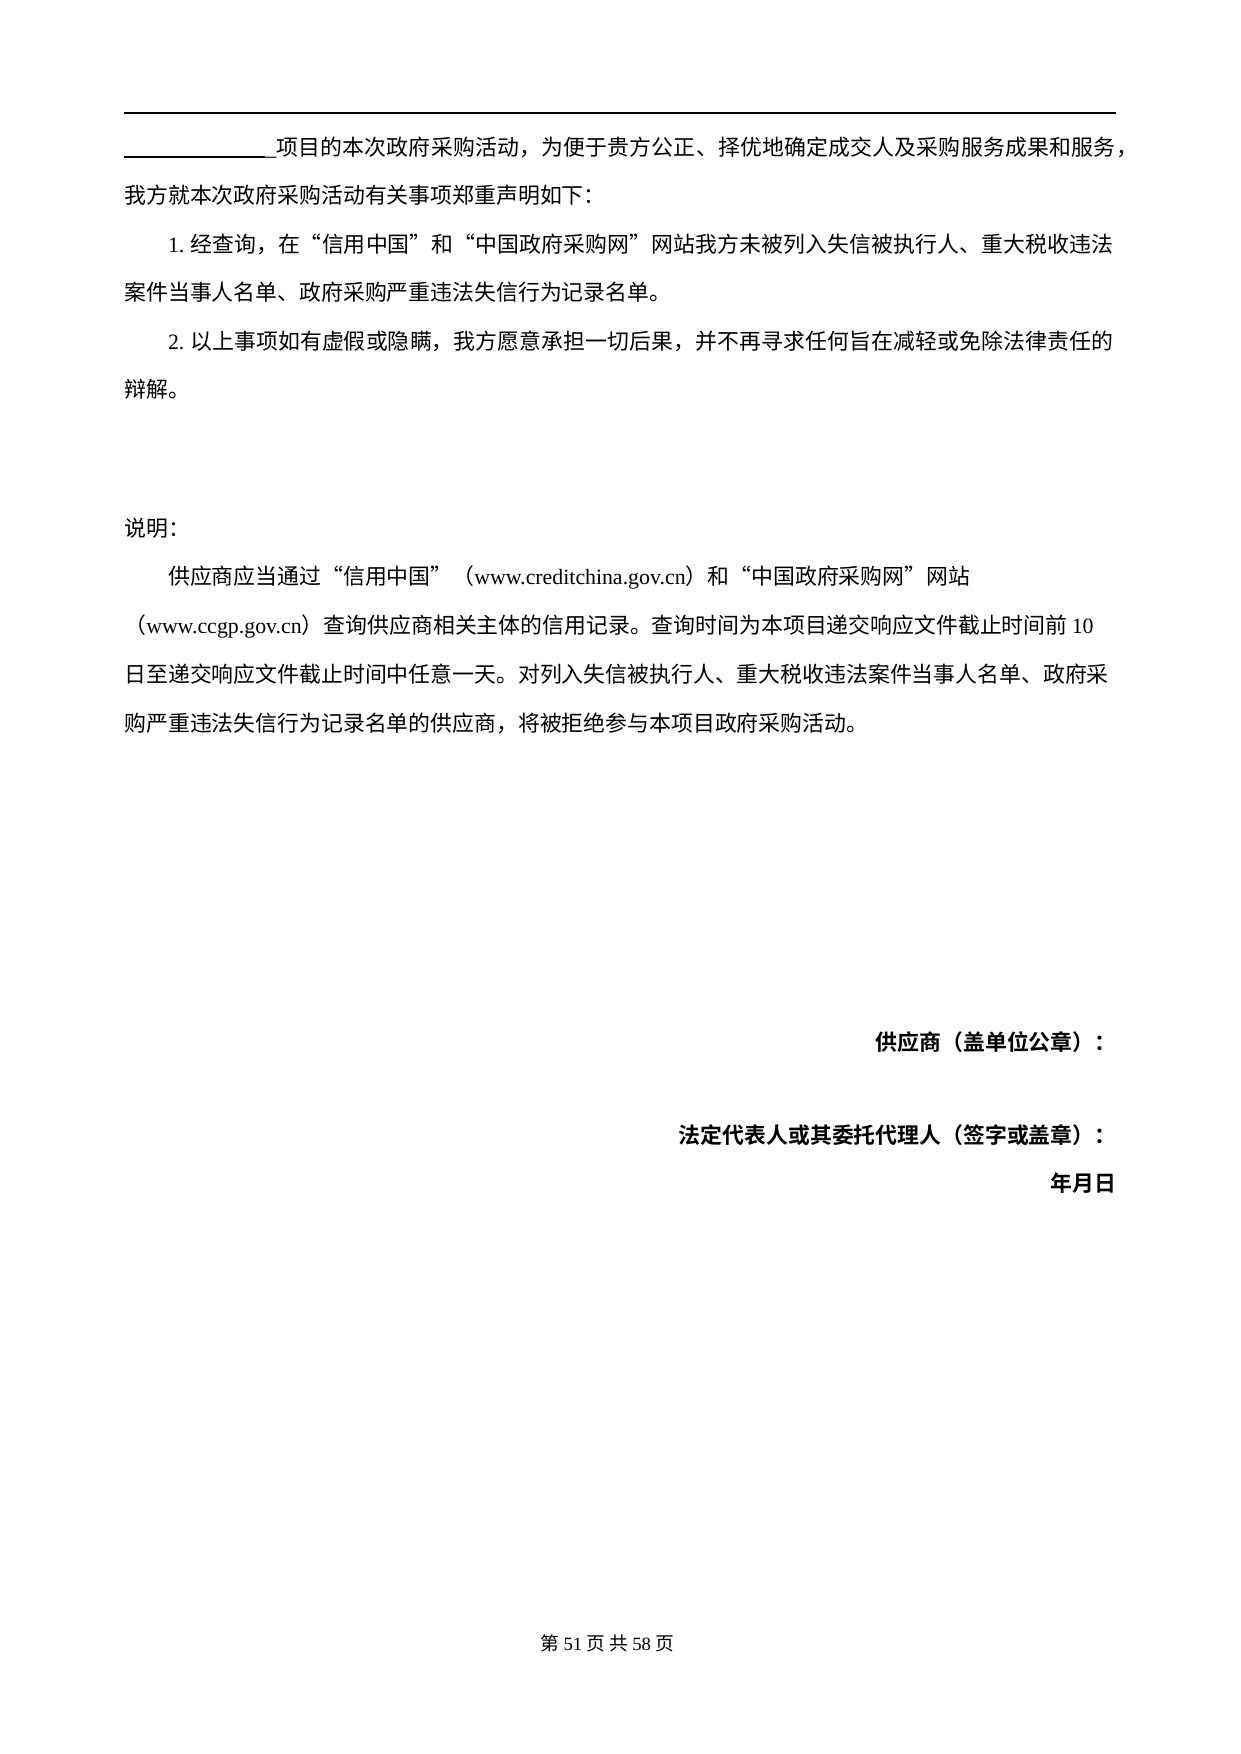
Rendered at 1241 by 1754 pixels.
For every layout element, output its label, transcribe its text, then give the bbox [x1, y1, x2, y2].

text 1. 经查询，在“信用中国”和“中国政府采购网”网站我方未被列入失信被执行人、重大税收违法案件当事人名单、政府采购严重违法失信行为记录名单。 [124, 226, 1116, 307]
text 供应商（盖单位公章）： [124, 1024, 1116, 1057]
text 2. 以上事项如有虚假或隐瞒，我方愿意承担一切后果，并不再寻求任何旨在减轻或免除法律责任的辩解。 [124, 323, 1116, 404]
text 年月日 [124, 1166, 1116, 1198]
text 说明： [124, 511, 1116, 543]
text 法定代表人或其委托代理人（签字或盖章）： [124, 1117, 1116, 1150]
text 供应商应当通过“信用中国”（www.creditchina.gov.cn）和“中国政府采购网”网站（www.ccgp.gov.cn）查询供应商相关主体的信用记录。查询时间为本项目递交响应文件截止时间前10日至递交响应文件截止时间中任意一天。对列入失信被执行人、重大税收违法案件当事人名单、政府采购严重违法失信行为记录名单的供应商，将被拒绝参与本项目政府采购活动。 [124, 559, 1116, 738]
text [124, 129, 1116, 210]
